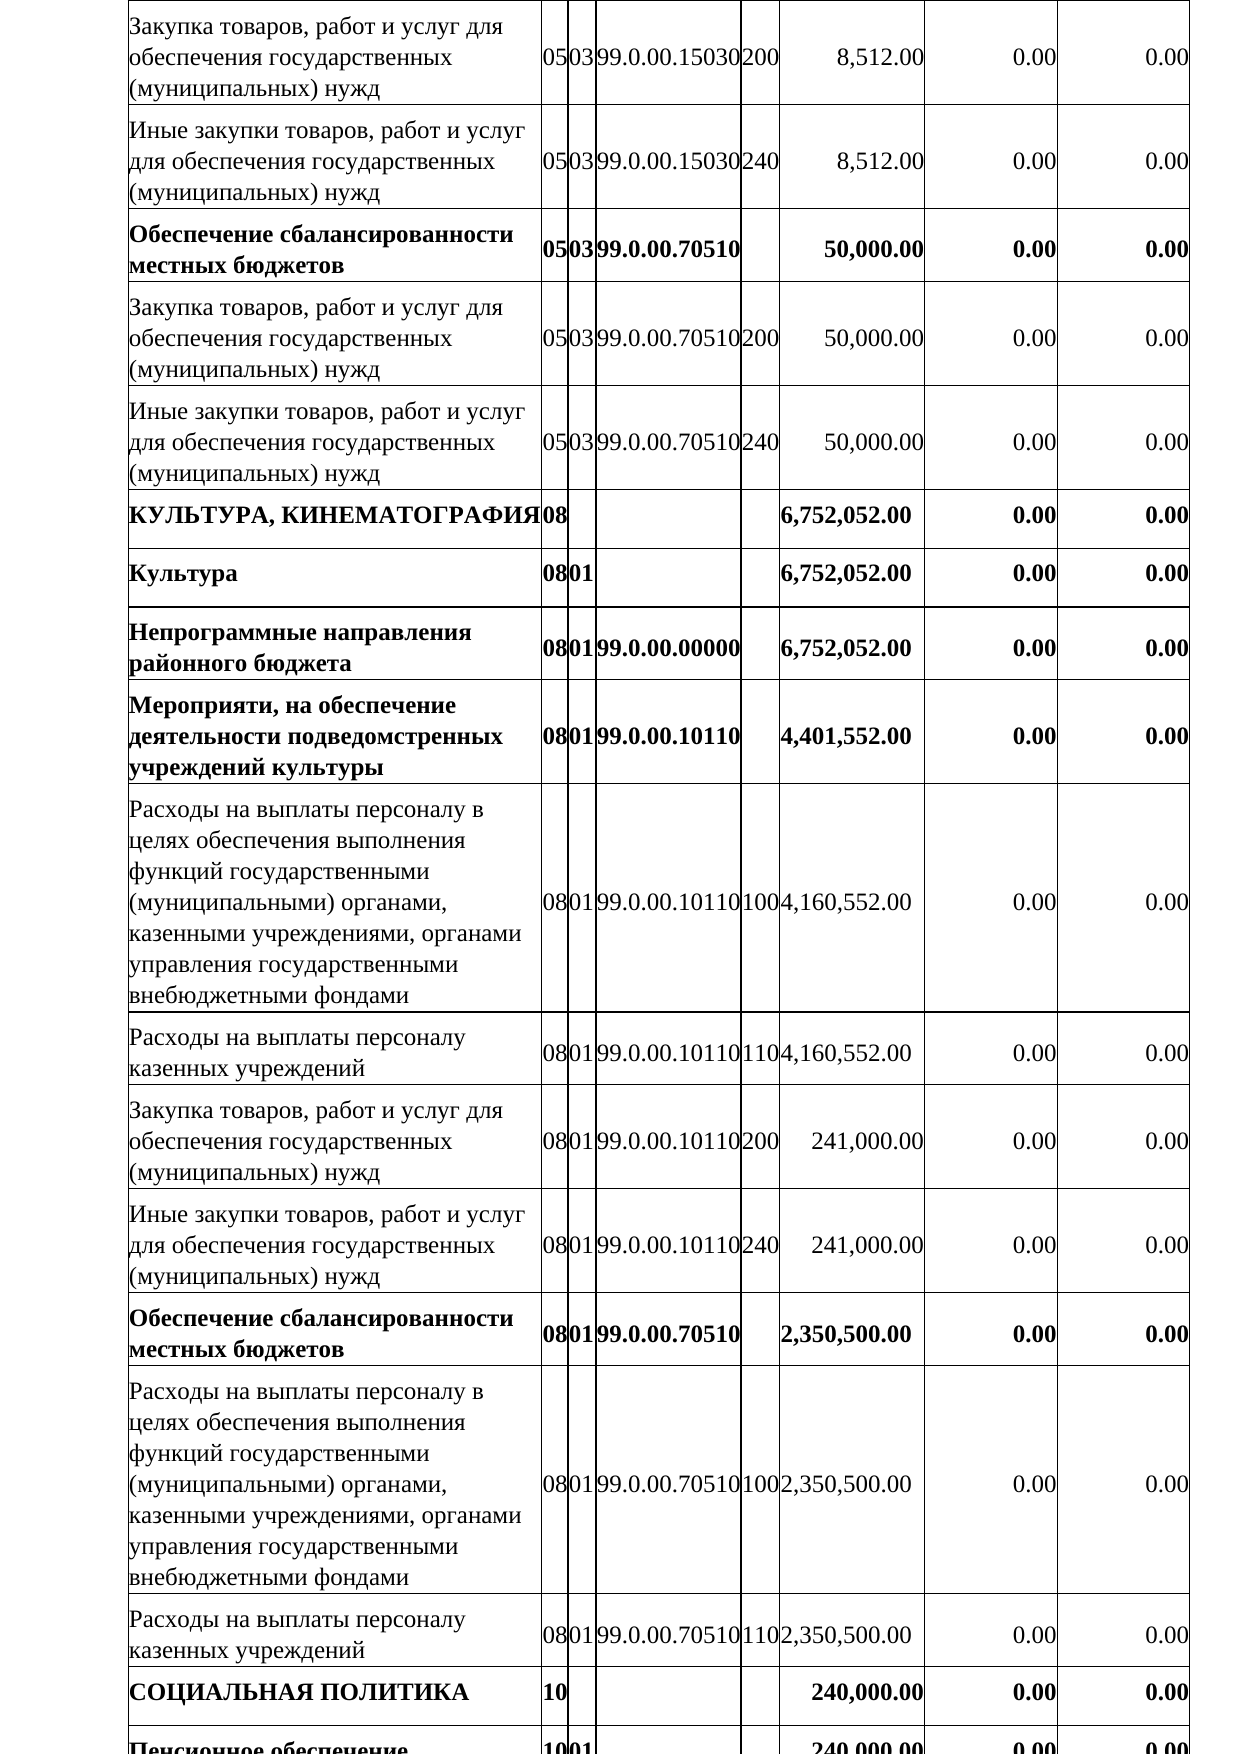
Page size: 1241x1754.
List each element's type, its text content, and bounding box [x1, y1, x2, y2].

table_cell 0.00 [925, 105, 1057, 208]
table_cell 0.00 [925, 680, 1057, 783]
table_cell 03 [569, 386, 595, 489]
table_cell 100 [742, 784, 779, 1011]
table_cell 08 [542, 784, 567, 1011]
table_cell 240,000.00 [780, 1726, 924, 1754]
table_cell 200 [742, 282, 779, 385]
table_cell 99.0.00.10110 [597, 1085, 740, 1188]
table_header 99.0.00.15030 [597, 1, 740, 104]
table_cell 0.00 [1058, 680, 1189, 783]
table_cell 0.00 [1058, 1013, 1189, 1084]
table_cell 240 [742, 386, 779, 489]
table_cell 01 [569, 1189, 595, 1292]
table_cell 99.0.00.70510 [597, 386, 740, 489]
table_cell [742, 1293, 779, 1365]
table_cell 0.00 [925, 1667, 1057, 1725]
table_cell 6,752,052.00 [780, 549, 924, 606]
table_cell [742, 608, 779, 679]
table_cell 01 [569, 1085, 595, 1188]
table_cell 0.00 [1058, 1085, 1189, 1188]
table_cell 100 [742, 1366, 779, 1593]
table_cell 110 [742, 1594, 779, 1666]
table_cell [742, 680, 779, 783]
table_cell 99.0.00.70510 [597, 1366, 740, 1593]
table_cell 99.0.00.70510 [597, 209, 740, 281]
table_cell 0.00 [925, 1366, 1057, 1593]
table_cell [742, 1667, 779, 1725]
table_cell 01 [569, 784, 595, 1011]
table_cell 03 [569, 209, 595, 281]
table_cell 99.0.00.10110 [597, 680, 740, 783]
table_cell 99.0.00.70510 [597, 1293, 740, 1365]
table_cell 08 [542, 1293, 567, 1365]
table_cell 0.00 [1058, 490, 1189, 547]
table_cell 0.00 [925, 1085, 1057, 1188]
table_cell 0.00 [925, 1726, 1057, 1754]
table_cell 110 [742, 1013, 779, 1084]
table_cell [569, 1667, 595, 1725]
table_cell 05 [542, 209, 567, 281]
table_cell 08 [542, 680, 567, 783]
table_cell 05 [542, 282, 567, 385]
table_cell Расходы на выплаты персоналу в целях обеспечения выполнения функций государственными (муниципальными) органами, казенными учреждениями, органами управления государственными внебюджетными фондами [129, 1366, 541, 1593]
table_header 200 [742, 1, 779, 104]
table_cell 4,401,552.00 [780, 680, 924, 783]
table_cell [597, 549, 740, 606]
table_cell 6,752,052.00 [780, 608, 924, 679]
table_cell Обеспечение сбалансированности местных бюджетов [129, 209, 541, 281]
table_cell 05 [542, 386, 567, 489]
table_cell Иные закупки товаров, работ и услуг для обеспечения государственных (муниципальных) нужд [129, 386, 541, 489]
table_cell 240,000.00 [780, 1667, 924, 1725]
table_cell Мероприяти, на обеспечение деятельности подведомстренных учреждений культуры [129, 680, 541, 783]
table_cell 01 [569, 1293, 595, 1365]
table_cell 0.00 [1058, 608, 1189, 679]
table_cell 01 [569, 1366, 595, 1593]
table_cell 08 [542, 1366, 567, 1593]
table_cell 99.0.00.70510 [597, 1594, 740, 1666]
table_header Закупка товаров, работ и услуг для обеспечения государственных (муниципальных) нужд [129, 1, 541, 104]
table_cell 50,000.00 [780, 282, 924, 385]
table_cell 08 [542, 608, 567, 679]
table_cell 01 [569, 608, 595, 679]
table_cell 4,160,552.00 [780, 784, 924, 1011]
table_cell [742, 490, 779, 547]
table_cell 10 [542, 1667, 567, 1725]
table_cell 01 [569, 549, 595, 606]
table_cell 99.0.00.15030 [597, 105, 740, 208]
table_cell 0.00 [1058, 1189, 1189, 1292]
table_header 0.00 [1058, 1, 1189, 104]
table_cell 0.00 [1058, 105, 1189, 208]
table_cell 4,160,552.00 [780, 1013, 924, 1084]
table_cell 08 [542, 1189, 567, 1292]
table_cell 0.00 [925, 386, 1057, 489]
table_cell 0.00 [925, 549, 1057, 606]
table_cell 0.00 [925, 1189, 1057, 1292]
table_cell 0.00 [925, 490, 1057, 547]
table_cell 200 [742, 1085, 779, 1188]
table_cell 0.00 [1058, 209, 1189, 281]
table_cell 2,350,500.00 [780, 1293, 924, 1365]
table_cell [597, 490, 740, 547]
table_cell 2,350,500.00 [780, 1594, 924, 1666]
table_cell 08 [542, 549, 567, 606]
table_cell Пенсионное обеспечение [129, 1726, 541, 1754]
table_cell Непрограммные направления районного бюджета [129, 608, 541, 679]
table_cell 240 [742, 1189, 779, 1292]
table_cell [742, 549, 779, 606]
table_cell 0.00 [925, 1594, 1057, 1666]
table_cell КУЛЬТУРА, КИНЕМАТОГРАФИЯ [129, 490, 541, 547]
table_cell 99.0.00.10110 [597, 1189, 740, 1292]
table_cell 0.00 [925, 1293, 1057, 1365]
table_header 0.00 [925, 1, 1057, 104]
table_cell 10 [542, 1726, 567, 1754]
table_cell 2,350,500.00 [780, 1366, 924, 1593]
table_cell 01 [569, 680, 595, 783]
table_cell 0.00 [1058, 1293, 1189, 1365]
table_cell 0.00 [925, 282, 1057, 385]
table_cell [597, 1667, 740, 1725]
table_cell 01 [569, 1594, 595, 1666]
table_cell 08 [542, 1594, 567, 1666]
table_cell 99.0.00.10110 [597, 1013, 740, 1084]
table_cell 0.00 [1058, 1366, 1189, 1593]
table_cell 0.00 [1058, 1726, 1189, 1754]
table_cell [597, 1726, 740, 1754]
table_cell 0.00 [1058, 784, 1189, 1011]
table_cell [569, 490, 595, 547]
table_cell Иные закупки товаров, работ и услуг для обеспечения государственных (муниципальных) нужд [129, 105, 541, 208]
table_header 05 [542, 1, 567, 104]
table_cell СОЦИАЛЬНАЯ ПОЛИТИКА [129, 1667, 541, 1725]
table_cell 0.00 [925, 209, 1057, 281]
table_cell Закупка товаров, работ и услуг для обеспечения государственных (муниципальных) нужд [129, 1085, 541, 1188]
table_header 03 [569, 1, 595, 104]
table_cell 0.00 [1058, 282, 1189, 385]
table_cell 01 [569, 1013, 595, 1084]
table_cell Культура [129, 549, 541, 606]
table_cell 99.0.00.70510 [597, 282, 740, 385]
table_cell 0.00 [925, 608, 1057, 679]
table_cell 0.00 [1058, 386, 1189, 489]
table_cell 50,000.00 [780, 209, 924, 281]
table_cell 05 [542, 105, 567, 208]
table_cell 0.00 [1058, 1667, 1189, 1725]
table_cell Обеспечение сбалансированности местных бюджетов [129, 1293, 541, 1365]
table_cell [742, 1726, 779, 1754]
table_cell Иные закупки товаров, работ и услуг для обеспечения государственных (муниципальных) нужд [129, 1189, 541, 1292]
table_cell 6,752,052.00 [780, 490, 924, 547]
table_cell Расходы на выплаты персоналу казенных учреждений [129, 1013, 541, 1084]
table_cell 03 [569, 282, 595, 385]
table_cell Расходы на выплаты персоналу казенных учреждений [129, 1594, 541, 1666]
table_cell 50,000.00 [780, 386, 924, 489]
table_cell 0.00 [925, 784, 1057, 1011]
table_cell 99.0.00.10110 [597, 784, 740, 1011]
table_cell 08 [542, 1013, 567, 1084]
table_cell 241,000.00 [780, 1085, 924, 1188]
table_cell 99.0.00.00000 [597, 608, 740, 679]
table_cell 08 [542, 1085, 567, 1188]
table_cell 03 [569, 105, 595, 208]
table_cell Закупка товаров, работ и услуг для обеспечения государственных (муниципальных) нужд [129, 282, 541, 385]
table_cell [742, 209, 779, 281]
table_header 8,512.00 [780, 1, 924, 104]
table_cell 01 [569, 1726, 595, 1754]
table_cell 241,000.00 [780, 1189, 924, 1292]
table_cell 08 [542, 490, 567, 547]
table_cell 8,512.00 [780, 105, 924, 208]
table_cell 0.00 [1058, 549, 1189, 606]
table_cell 240 [742, 105, 779, 208]
table_cell 0.00 [1058, 1594, 1189, 1666]
table_cell Расходы на выплаты персоналу в целях обеспечения выполнения функций государственными (муниципальными) органами, казенными учреждениями, органами управления государственными внебюджетными фондами [129, 784, 541, 1011]
table_cell 0.00 [925, 1013, 1057, 1084]
